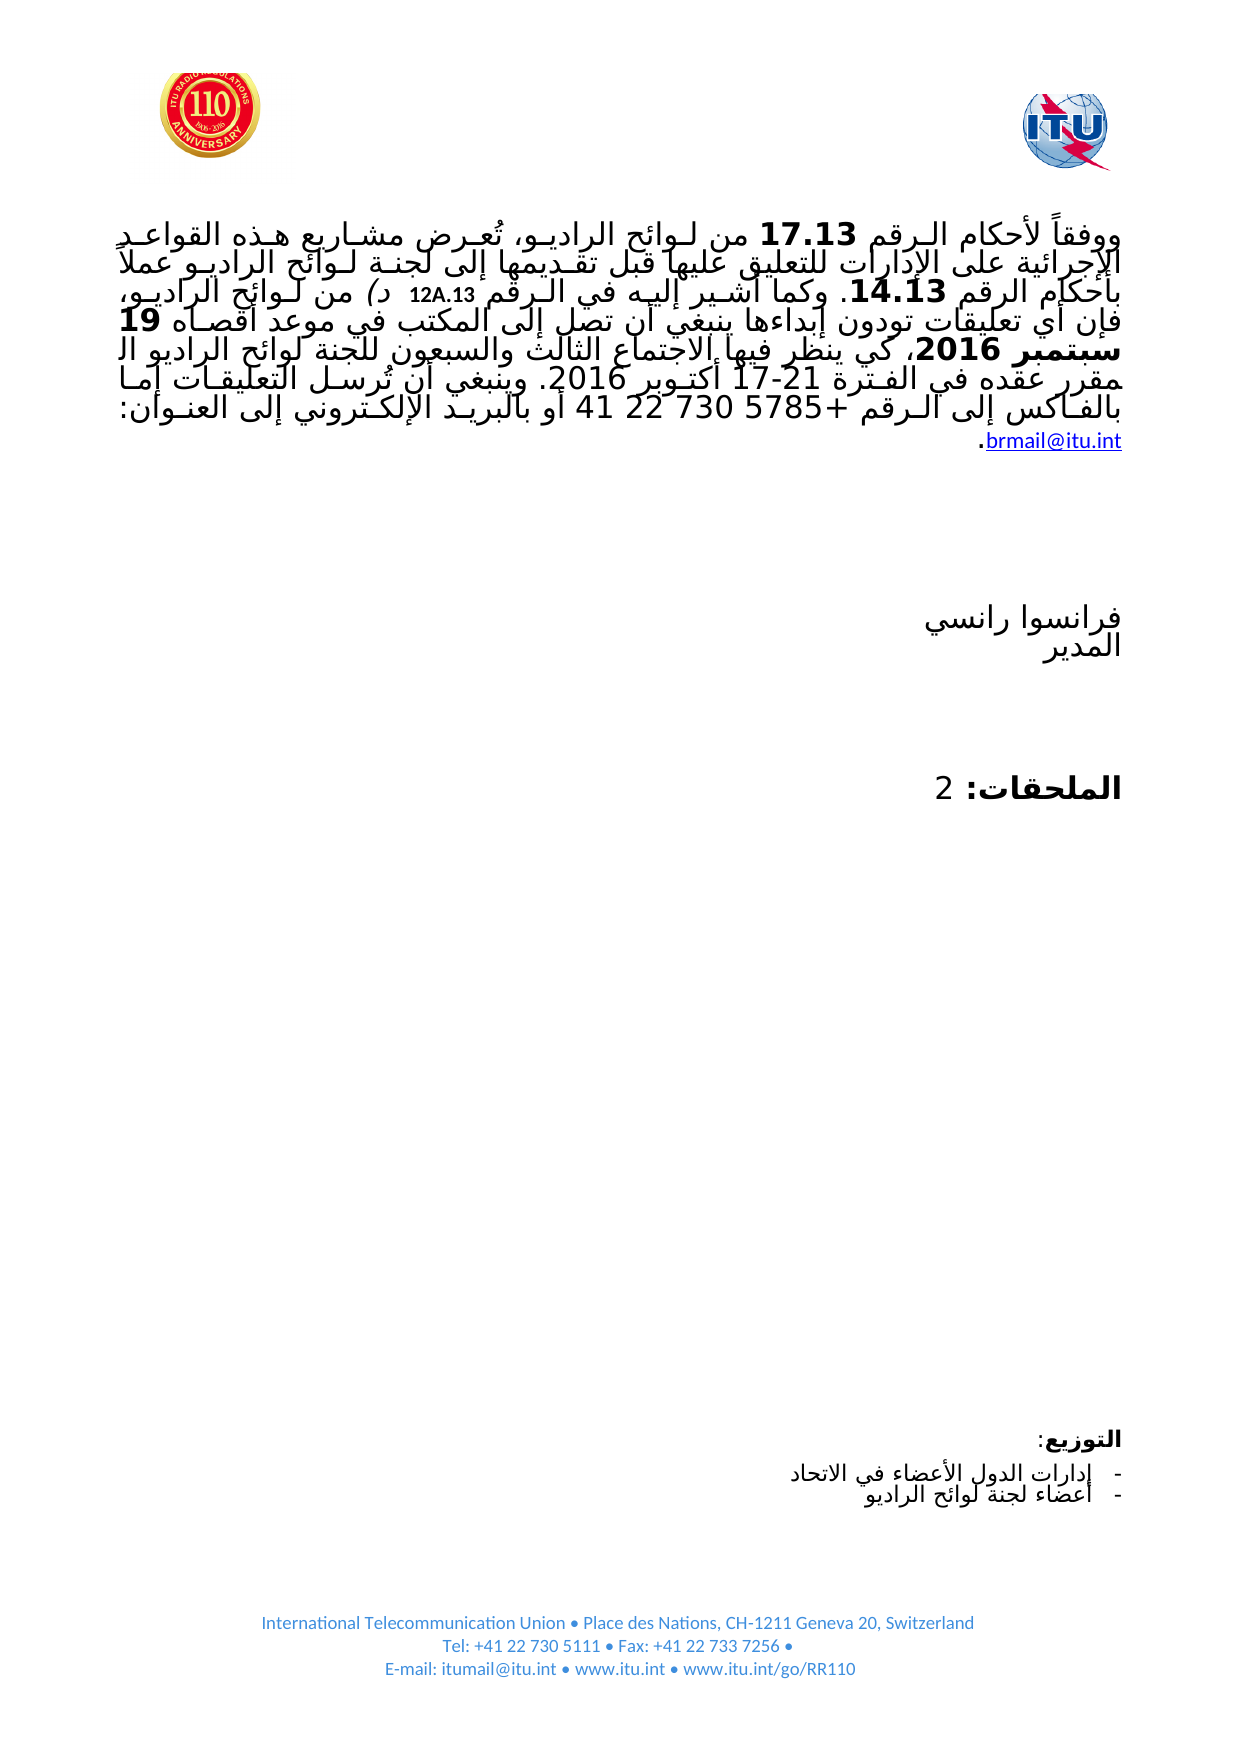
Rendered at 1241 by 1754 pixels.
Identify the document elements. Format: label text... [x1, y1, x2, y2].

text ووفقاً لأحكام الرقم 17.13 من لوائح الراديو، تُعرض مشاريع هذه القواعد الإجرائية على الإدارات للتعليق عليها قبل تقدي‍مها إلى ل‍جنة لوائح الراديو عملاً بأحكام الرقم 14.13. وكما أشير إليه في الرقم 12A.13 د) من لوائح الراديو، فإن أي تعليقات تودون إبداءها ينبغي أن تصل إلى المكتب في موعد أقصاه 19 سبتمبر 2016، كي ينظر فيها الاجتماع الثالث والسبعون للجنة لوائح الراديو ال‍مقرر عقده في الفترة 21-17 أكتوبر 2016. وينبغي أن تُرسل التعليقات إما بالفاكس إلى الرقم +41 22 730 5785 أو بالبريد الإلكتروني إلى العنوان: brmail@itu.int. [118, 222, 1122, 455]
text - أعضاء لجنة لوائح الراديو [967, 1485, 1122, 1506]
text التوزيع: [1092, 1430, 1122, 1451]
text الملحقات: 2 [118, 776, 1122, 805]
picture [129, 73, 297, 184]
text فرانسوا رانسي ال‍مدير [118, 605, 1122, 664]
text - إدارات الدول الأعضاء في الات‍حاد [118, 1464, 1122, 1485]
text - أعضاء لجنة لوائح الراديو [118, 1485, 915, 1506]
text التوزيع: [118, 1430, 1109, 1451]
